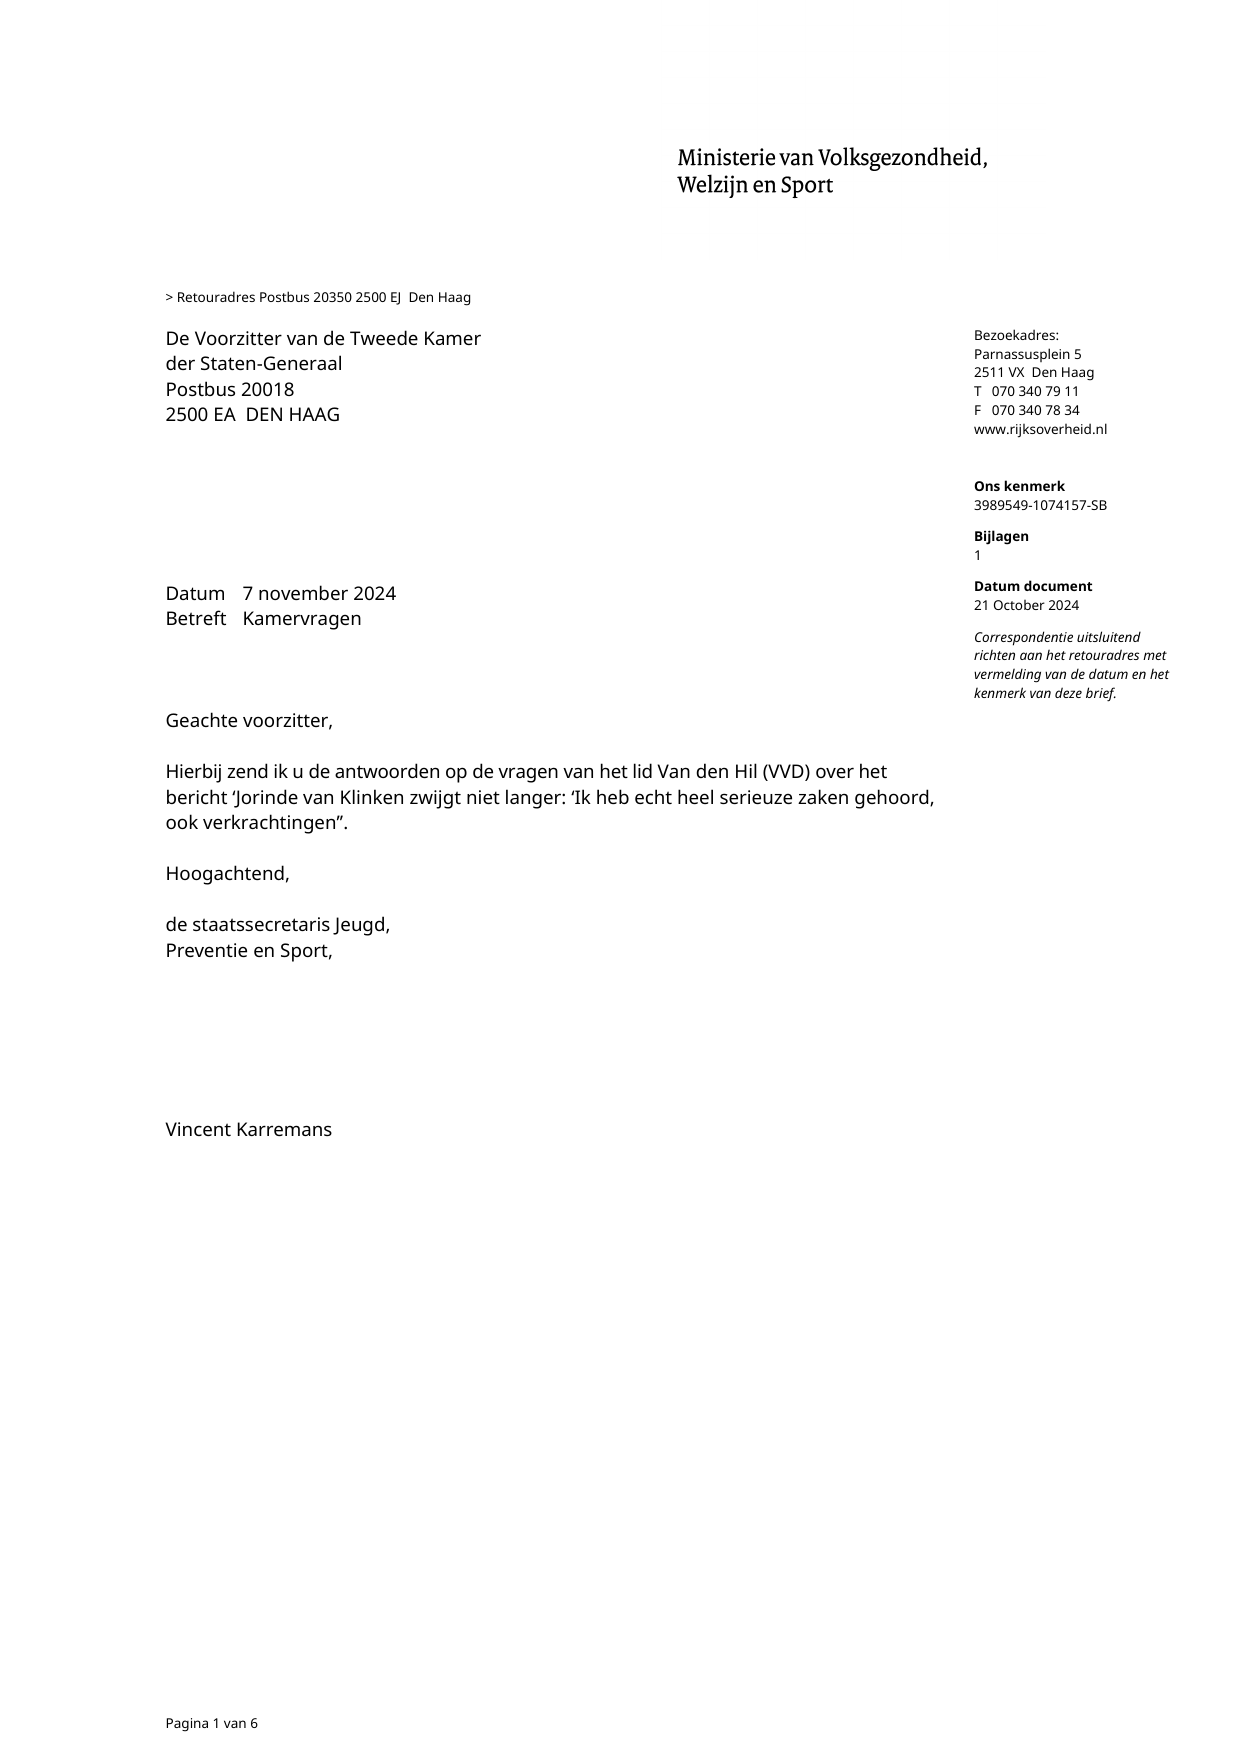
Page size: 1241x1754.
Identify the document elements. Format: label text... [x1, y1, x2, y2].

picture [661, 0, 1046, 260]
text Hierbij zend ik u de antwoorden op de vragen van het lid Van den Hil (VVD) over het bericht ‘Jorinde van Klinken zwijgt niet langer: ‘Ik heb echt heel serieuze zaken gehoord, ook verkrachtingen’’. [165, 759, 950, 835]
text der Staten-Generaal [165, 350, 950, 376]
text Geachte voorzitter, [165, 708, 950, 733]
text Vincent Karremans [165, 1116, 950, 1141]
text de staatssecretaris Jeugd, [165, 912, 950, 937]
text Hoogachtend, [165, 861, 950, 886]
text De Voorzitter van de Tweede Kamer [165, 325, 950, 350]
text Betreft Kamervragen [165, 606, 950, 631]
text Preventie en Sport, [165, 937, 950, 963]
text 2500 EA DEN HAAG [165, 401, 950, 427]
text Datum 7 november 2024 [165, 580, 950, 606]
text Postbus 20018 [165, 376, 950, 401]
text > Retouradres Postbus 20350 2500 EJ Den Haag [165, 287, 950, 306]
